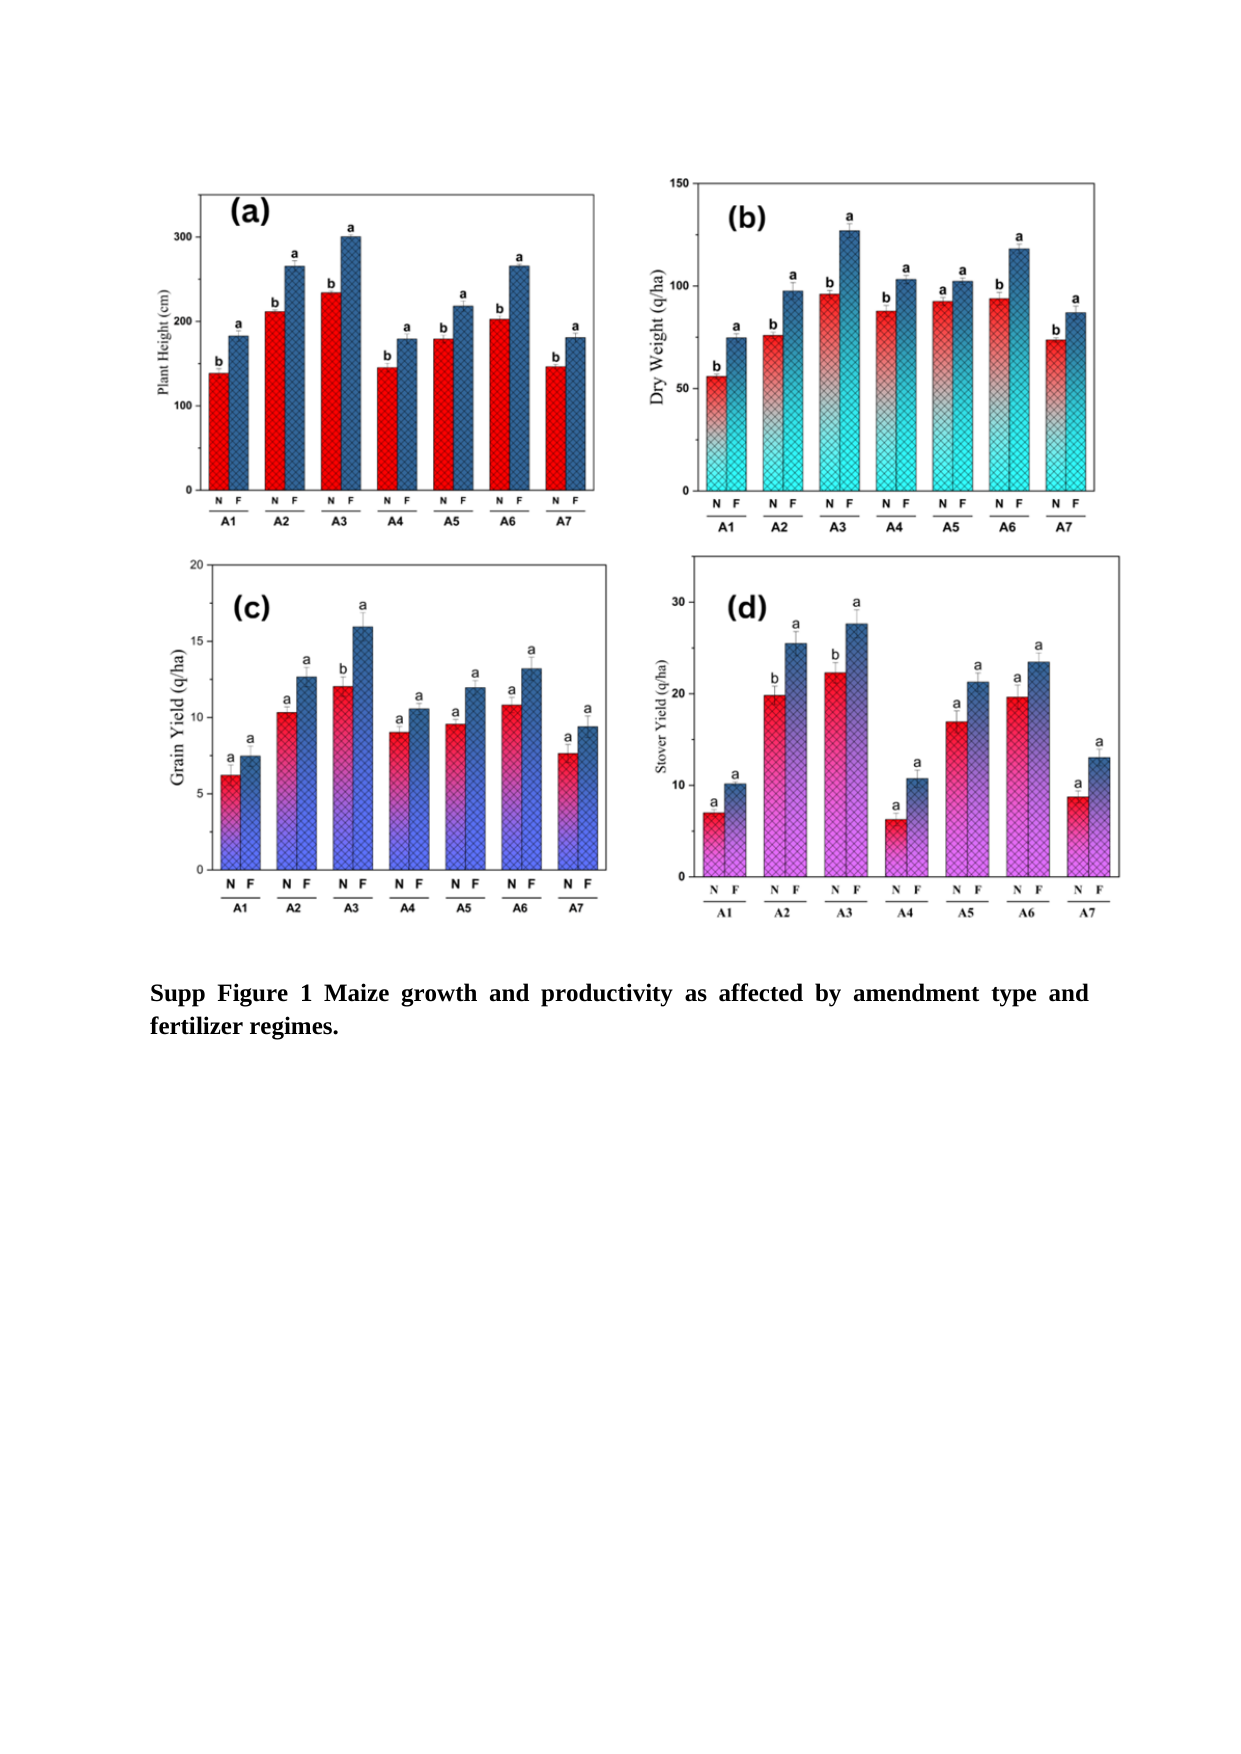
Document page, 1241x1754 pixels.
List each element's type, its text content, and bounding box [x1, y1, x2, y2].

text Supp Figure 1 Maize growth and productivity as affected by amendment type and fertilizer regimes. [150, 978, 1090, 1040]
picture [150, 150, 1139, 954]
